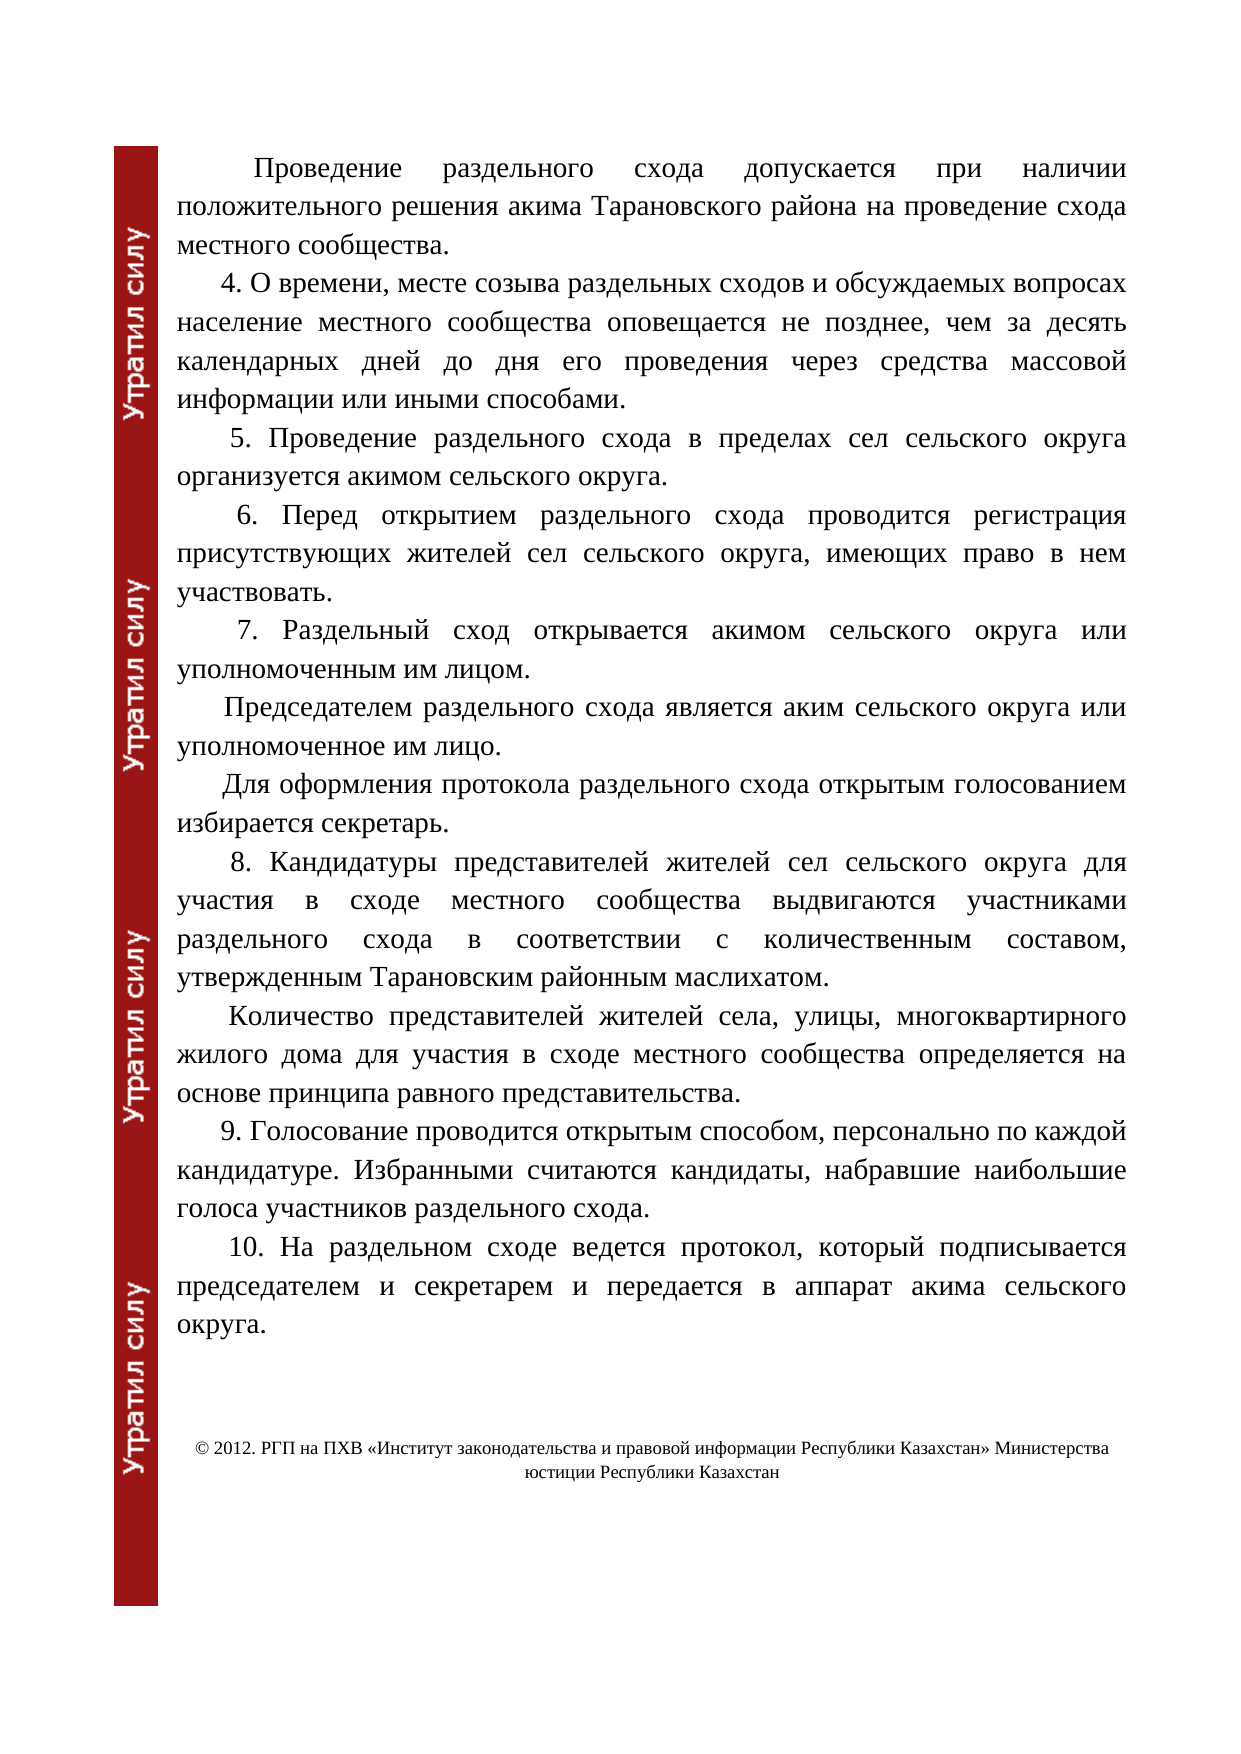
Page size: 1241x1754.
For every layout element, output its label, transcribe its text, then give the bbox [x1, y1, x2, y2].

picture [114, 607, 158, 612]
picture [114, 146, 158, 150]
picture [114, 415, 158, 420]
text © 2012. РГП на ПХВ «Институт законодательства и правовой информации Республики Казахстан» Министерства юстиции Республики Казахстан [112, 1437, 1128, 1483]
text 4. О времени, месте созыва раздельных сходов и обсуждаемых вопросах население местного сообщества оповещается не позднее, чем за десять календарных дней до дня его проведения через средства массовой информации или иными способами. [112, 266, 1128, 415]
picture [114, 492, 158, 497]
picture [114, 1340, 158, 1437]
picture [114, 1108, 158, 1113]
picture [114, 762, 158, 767]
text 8. Кандидатуры представителей жителей сел сельского округа для участия в сходе местного сообщества выдвигаются участниками раздельного схода в соответствии с количественным составом, утвержденным Тарановским районным маслихатом. [112, 844, 1128, 993]
text 9. Голосование проводится открытым способом, персонально по каждой кандидатуре. Избранными считаются кандидаты, набравшие наибольшие голоса участников раздельного схода. [112, 1113, 1128, 1224]
text Количество представителей жителей села, улицы, многоквартирного жилого дома для участия в сходе местного сообщества определяется на основе принципа равного представительства. [112, 998, 1128, 1108]
text 5. Проведение раздельного схода в пределах сел сельского округа организуется акимом сельского округа. [112, 420, 1128, 492]
picture [114, 1224, 158, 1229]
text Проведение раздельного схода допускается при наличии положительного решения акима Тарановского района на проведение схода местного сообщества. [112, 150, 1128, 261]
text 7. Раздельный сход открывается акимом сельского округа или уполномоченным им лицом. [112, 612, 1128, 684]
picture [114, 839, 158, 844]
picture [114, 684, 158, 689]
picture [114, 261, 158, 266]
text Председателем раздельного схода является аким сельского округа или уполномоченное им лицо. [112, 689, 1128, 762]
text 6. Перед открытием раздельного схода проводится регистрация присутствующих жителей сел сельского округа, имеющих право в нем участвовать. [112, 497, 1128, 607]
text 10. На раздельном сходе ведется протокол, который подписывается председателем и секретарем и передается в аппарат акима сельского округа. [112, 1229, 1128, 1340]
picture [114, 1483, 158, 1606]
text Для оформления протокола раздельного схода открытым голосованием избирается секретарь. [112, 767, 1128, 839]
picture [114, 993, 158, 998]
